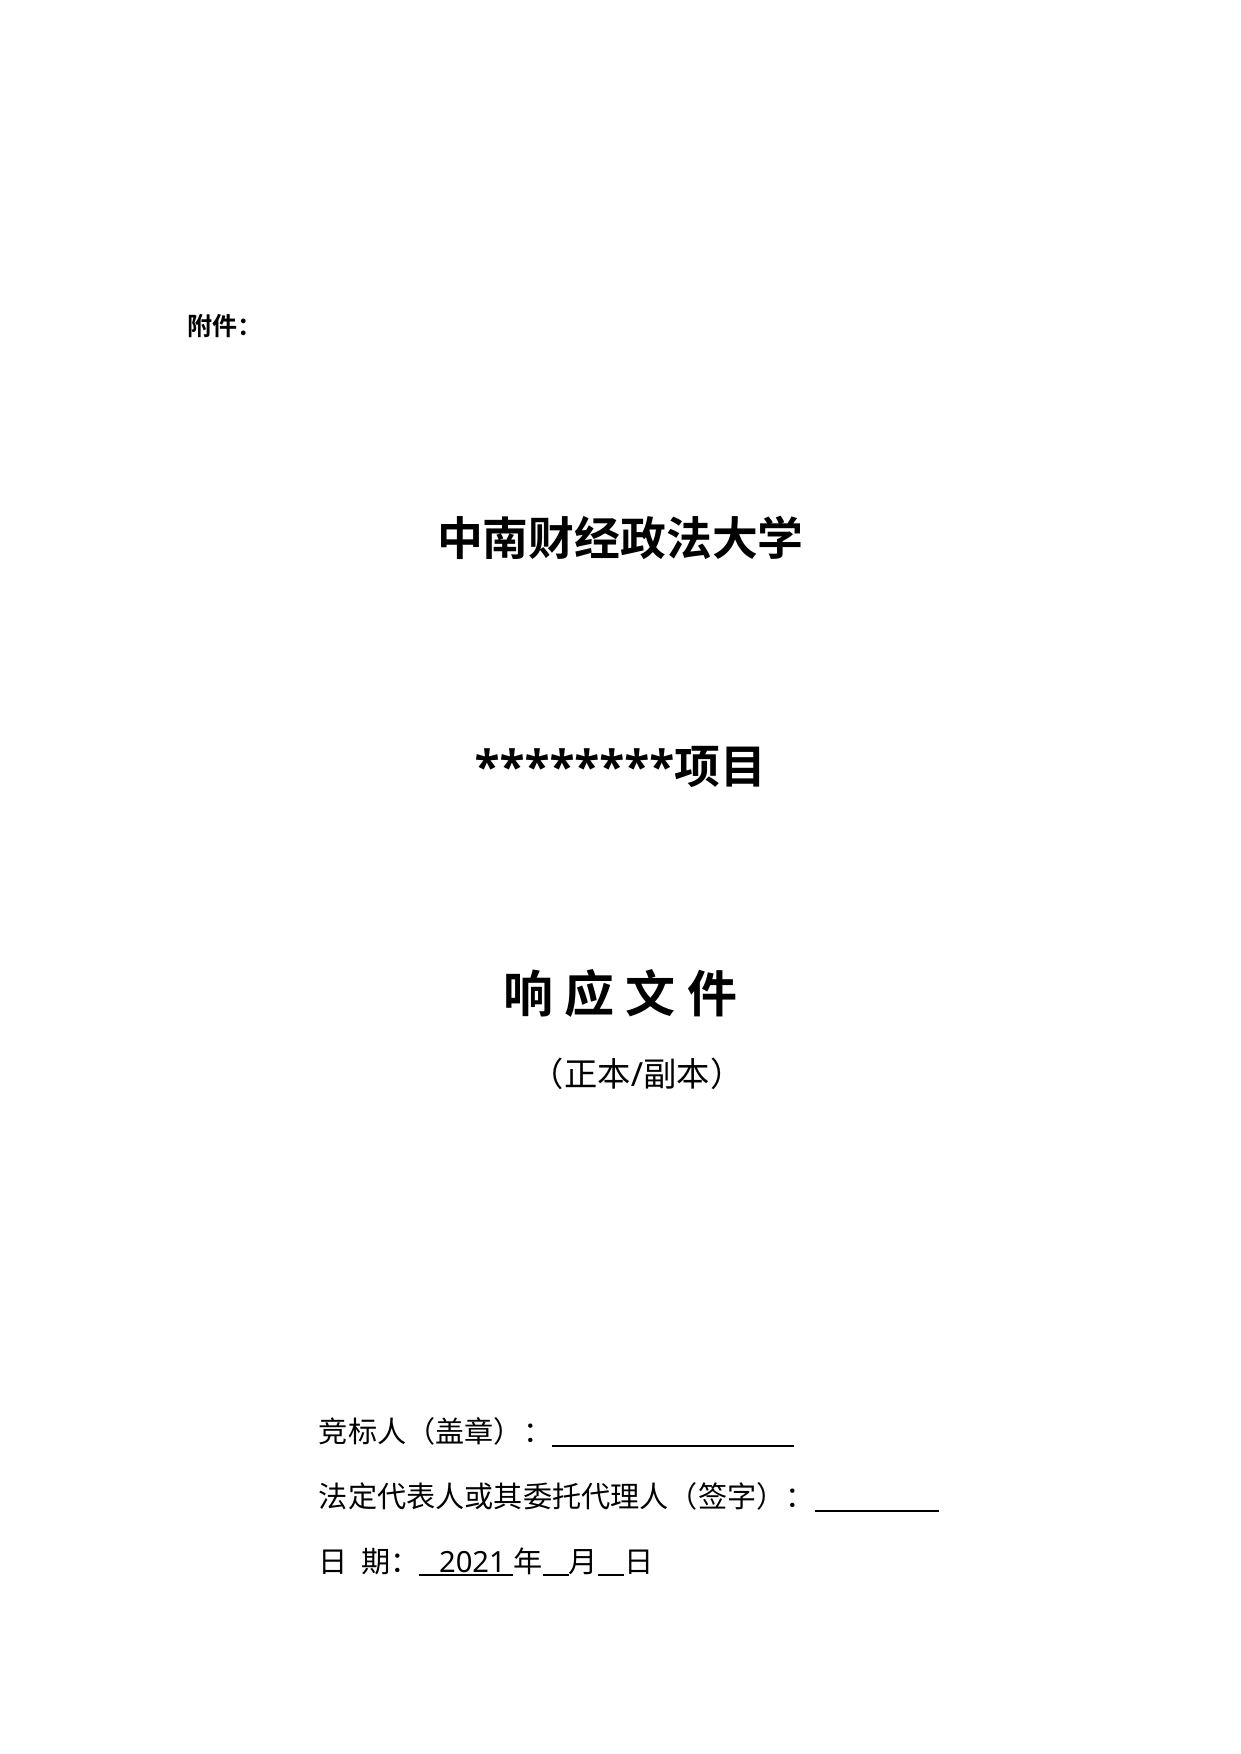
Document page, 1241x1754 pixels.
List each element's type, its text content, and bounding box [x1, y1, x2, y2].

text 竞标人（盖章）： [187, 1397, 1053, 1462]
text 法定代表人或其委托代理人（签字）： [187, 1462, 1053, 1527]
text 中南财经政法大学 [187, 487, 1053, 584]
text ********项目 [187, 714, 1053, 812]
text 附件： [187, 292, 1053, 357]
text （正本/副本） [187, 1039, 1053, 1104]
text 响 应 文 件 [187, 942, 1053, 1039]
text 日 期： 2021 年 月 日 [187, 1527, 1106, 1592]
